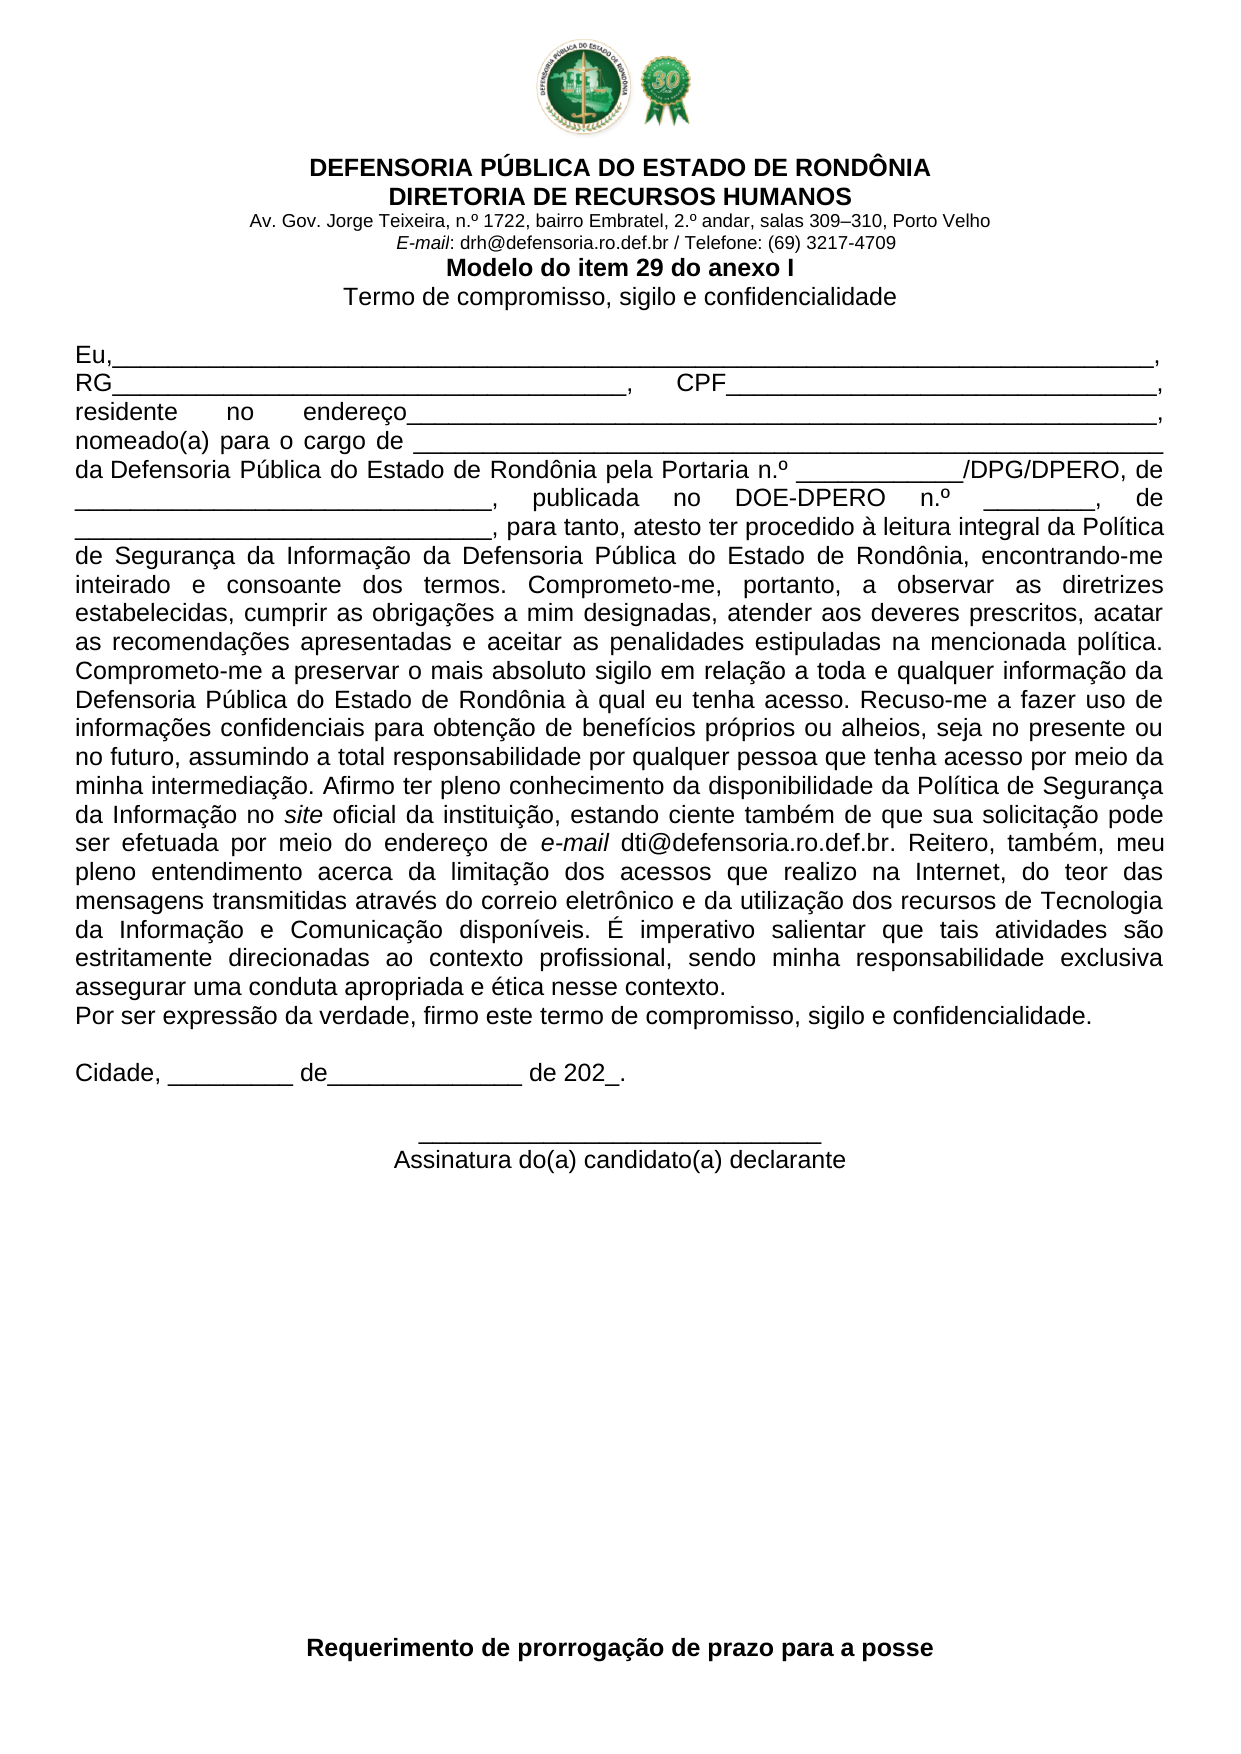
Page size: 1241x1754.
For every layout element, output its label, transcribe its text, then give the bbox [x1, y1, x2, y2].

text Eu,___________________________________________________________________________, RG_____________________________________, CPF_______________________________, residente no endereço______________________________________________________, nomeado(a) para o cargo de ______________________________________________________ da Defensoria Pública do Estado de Rondônia pela Portaria n.º ____________/DPG/DPERO, de ______________________________, publicada no DOE-DPERO n.º ________, de ______________________________, para tanto, atesto ter procedido à leitura integral da Política de Segurança da Informação da Defensoria Pública do Estado de Rondônia, encontrando-me inteirado e consoante dos termos. Comprometo-me, portanto, a observar as diretrizes estabelecidas, cumprir as obrigações a mim designadas, atender aos deveres prescritos, acatar as recomendações apresentadas e aceitar as penalidades estipuladas na mencionada política. Comprometo-me a preservar o mais absoluto sigilo em relação a toda e qualquer informação da Defensoria Pública do Estado de Rondônia à qual eu tenha acesso. Recuso-me a fazer uso de informações confidenciais para obtenção de benefícios próprios ou alheios, seja no presente ou no futuro, assumindo a total responsabilidade por qualquer pessoa que tenha acesso por meio da minha intermediação. Afirmo ter pleno conhecimento da disponibilidade da Política de Segurança da Informação no site oficial da instituição, estando ciente também de que sua solicitação pode ser efetuada por meio do endereço de e-mail dti@defensoria.ro.def.br. Reitero, também, meu pleno entendimento acerca da limitação dos acessos que realizo na Internet, do teor das mensagens transmitidas através do correio eletrônico e da utilização dos recursos de Tecnologia da Informação e Comunicação disponíveis. É imperativo salientar que tais atividades são estritamente direcionadas ao contexto profissional, sendo minha responsabilidade exclusiva assegurar uma conduta apropriada e ética nesse contexto. [75, 340, 1165, 1001]
text Modelo do item 29 do anexo I [75, 253, 1165, 282]
text _____________________________ [75, 1116, 1165, 1145]
text Por ser expressão da verdade, firmo este termo de compromisso, sigilo e confidencialidade. [75, 1001, 1165, 1030]
text Assinatura do(a) candidato(a) declarante [75, 1145, 1165, 1173]
picture [525, 33, 709, 137]
text Termo de compromisso, sigilo e confidencialidade [75, 282, 1165, 311]
text Requerimento de prorrogação de prazo para a posse [75, 1633, 1165, 1662]
text Cidade, _________ de______________ de 202_. [75, 1058, 1165, 1087]
